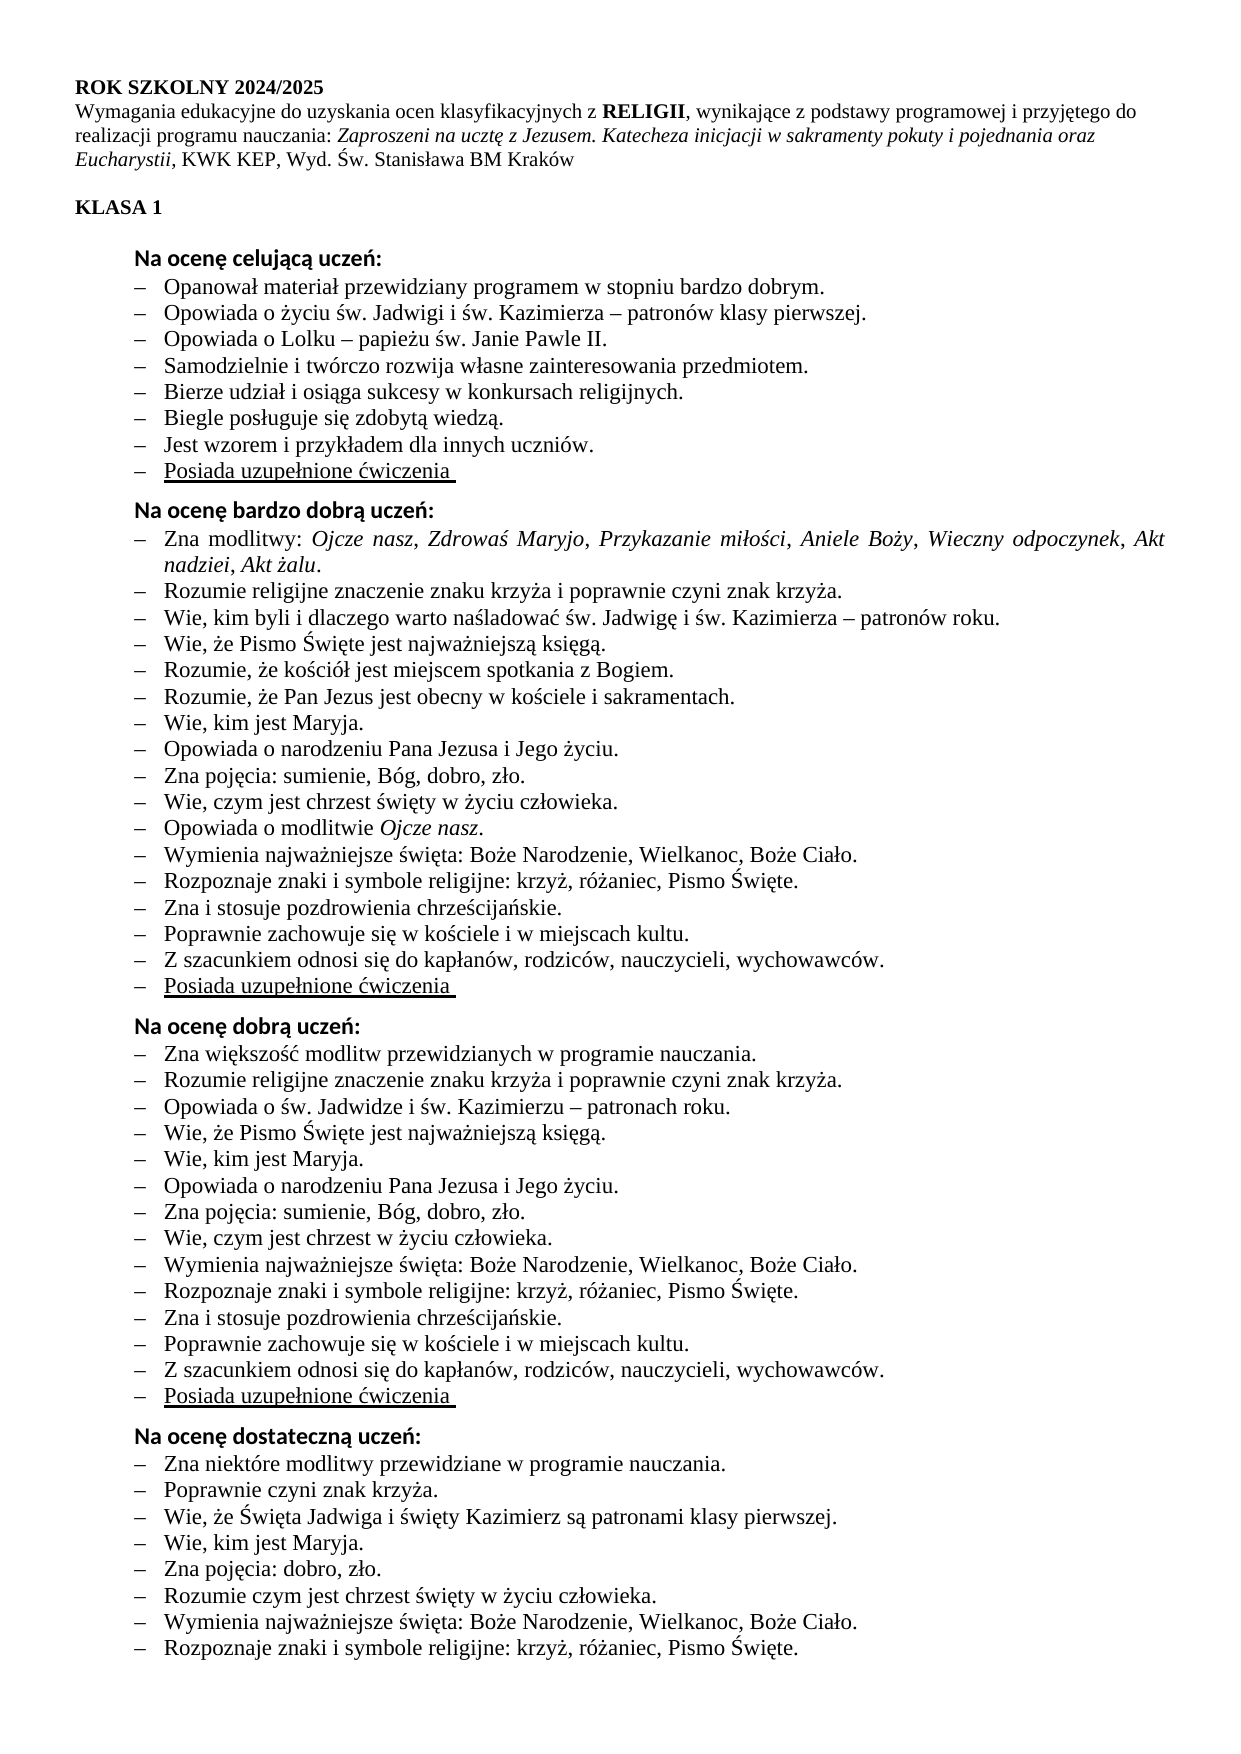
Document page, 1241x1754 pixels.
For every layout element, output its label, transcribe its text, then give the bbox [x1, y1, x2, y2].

text – Wymienia najważniejsze święta: Boże Narodzenie, Wielkanoc, Boże Ciało. [134, 841, 1165, 867]
text – Zna i stosuje pozdrowienia chrześcijańskie. [134, 1303, 1165, 1330]
text – Opowiada o Lolku – papieżu św. Janie Pawle II. [134, 325, 1165, 352]
text – Zna większość modlitw przewidzianych w programie nauczania. [134, 1040, 1165, 1066]
text – Opanował materiał przewidziany programem w stopniu bardzo dobrym. [134, 273, 1165, 299]
text – Opowiada o modlitwie Ojcze nasz. [134, 814, 1165, 841]
text – Wie, czym jest chrzest w życiu człowieka. [134, 1224, 1165, 1251]
text Na ocenę dostateczną uczeń: [134, 1421, 1165, 1450]
text – Poprawnie zachowuje się w kościele i w miejscach kultu. [134, 1330, 1165, 1356]
text – Wie, że Pismo Święte jest najważniejszą księgą. [134, 630, 1165, 656]
text – Posiada uzupełnione ćwiczenia [134, 1383, 1165, 1409]
text – Opowiada o narodzeniu Pana Jezusa i Jego życiu. [134, 1172, 1165, 1198]
text – Wymienia najważniejsze święta: Boże Narodzenie, Wielkanoc, Boże Ciało. [134, 1608, 1165, 1634]
text – Rozumie czym jest chrzest święty w życiu człowieka. [134, 1582, 1165, 1608]
text – Wie, czym jest chrzest święty w życiu człowieka. [134, 788, 1165, 814]
text – Wymienia najważniejsze święta: Boże Narodzenie, Wielkanoc, Boże Ciało. [134, 1251, 1165, 1277]
text – Wie, kim jest Maryja. [134, 709, 1165, 735]
text – Zna modlitwy: Ojcze nasz, Zdrowaś Maryjo, Przykazanie miłości, Aniele Boży, Wieczny odpoczynek, Akt nadziei, Akt żalu. [134, 524, 1165, 577]
text – Wie, że Święta Jadwiga i święty Kazimierz są patronami klasy pierwszej. [134, 1503, 1165, 1529]
text – Zna pojęcia: dobro, zło. [134, 1555, 1165, 1582]
text – Opowiada o życiu św. Jadwigi i św. Kazimierza – patronów klasy pierwszej. [134, 299, 1165, 325]
text ROK SZKOLNY 2024/2025 [75, 75, 1165, 99]
text – Rozpoznaje znaki i symbole religijne: krzyż, różaniec, Pismo Święte. [134, 867, 1165, 893]
text – Posiada uzupełnione ćwiczenia [134, 457, 1165, 483]
text Na ocenę dobrą uczeń: [134, 1011, 1165, 1040]
text – Z szacunkiem odnosi się do kapłanów, rodziców, nauczycieli, wychowawców. [134, 946, 1165, 973]
text – Biegle posługuje się zdobytą wiedzą. [134, 404, 1165, 431]
text – Opowiada o św. Jadwidze i św. Kazimierzu – patronach roku. [134, 1093, 1165, 1119]
text – Wie, kim jest Maryja. [134, 1145, 1165, 1172]
text – Rozumie religijne znaczenie znaku krzyża i poprawnie czyni znak krzyża. [134, 577, 1165, 604]
text – Jest wzorem i przykładem dla innych uczniów. [134, 431, 1165, 457]
text Wymagania edukacyjne do uzyskania ocen klasyfikacyjnych z RELIGII, wynikające z podstawy programowej i przyjętego do realizacji programu nauczania: Zaproszeni na ucztę z Jezusem. Katecheza inicjacji w sakramenty pokuty i pojednania oraz Eucharystii, KWK KEP, Wyd. Św. Stanisława BM Kraków [75, 99, 1165, 171]
text – Rozumie, że kościół jest miejscem spotkania z Bogiem. [134, 656, 1165, 683]
text – Samodzielnie i twórczo rozwija własne zainteresowania przedmiotem. [134, 352, 1165, 378]
text – Poprawnie czyni znak krzyża. [134, 1476, 1165, 1503]
text Na ocenę celującą uczeń: [134, 243, 1165, 273]
text – Zna pojęcia: sumienie, Bóg, dobro, zło. [134, 1198, 1165, 1224]
text – Bierze udział i osiąga sukcesy w konkursach religijnych. [134, 378, 1165, 404]
text – Opowiada o narodzeniu Pana Jezusa i Jego życiu. [134, 735, 1165, 762]
text – Zna i stosuje pozdrowienia chrześcijańskie. [134, 893, 1165, 920]
text – Wie, że Pismo Święte jest najważniejszą księgą. [134, 1119, 1165, 1145]
text – Z szacunkiem odnosi się do kapłanów, rodziców, nauczycieli, wychowawców. [134, 1356, 1165, 1383]
text – Rozumie, że Pan Jezus jest obecny w kościele i sakramentach. [134, 683, 1165, 709]
text – Zna niektóre modlitwy przewidziane w programie nauczania. [134, 1450, 1165, 1476]
text – Wie, kim byli i dlaczego warto naśladować św. Jadwigę i św. Kazimierza – patronów roku. [134, 604, 1165, 630]
text – Rozumie religijne znaczenie znaku krzyża i poprawnie czyni znak krzyża. [134, 1066, 1165, 1093]
text – Zna pojęcia: sumienie, Bóg, dobro, zło. [134, 762, 1165, 788]
text – Rozpoznaje znaki i symbole religijne: krzyż, różaniec, Pismo Święte. [134, 1277, 1165, 1303]
text – Posiada uzupełnione ćwiczenia [134, 973, 1165, 999]
text – Poprawnie zachowuje się w kościele i w miejscach kultu. [134, 920, 1165, 946]
text – Rozpoznaje znaki i symbole religijne: krzyż, różaniec, Pismo Święte. [134, 1634, 1165, 1661]
text Na ocenę bardzo dobrą uczeń: [134, 495, 1165, 524]
text KLASA 1 [75, 195, 1165, 219]
text – Wie, kim jest Maryja. [134, 1529, 1165, 1555]
